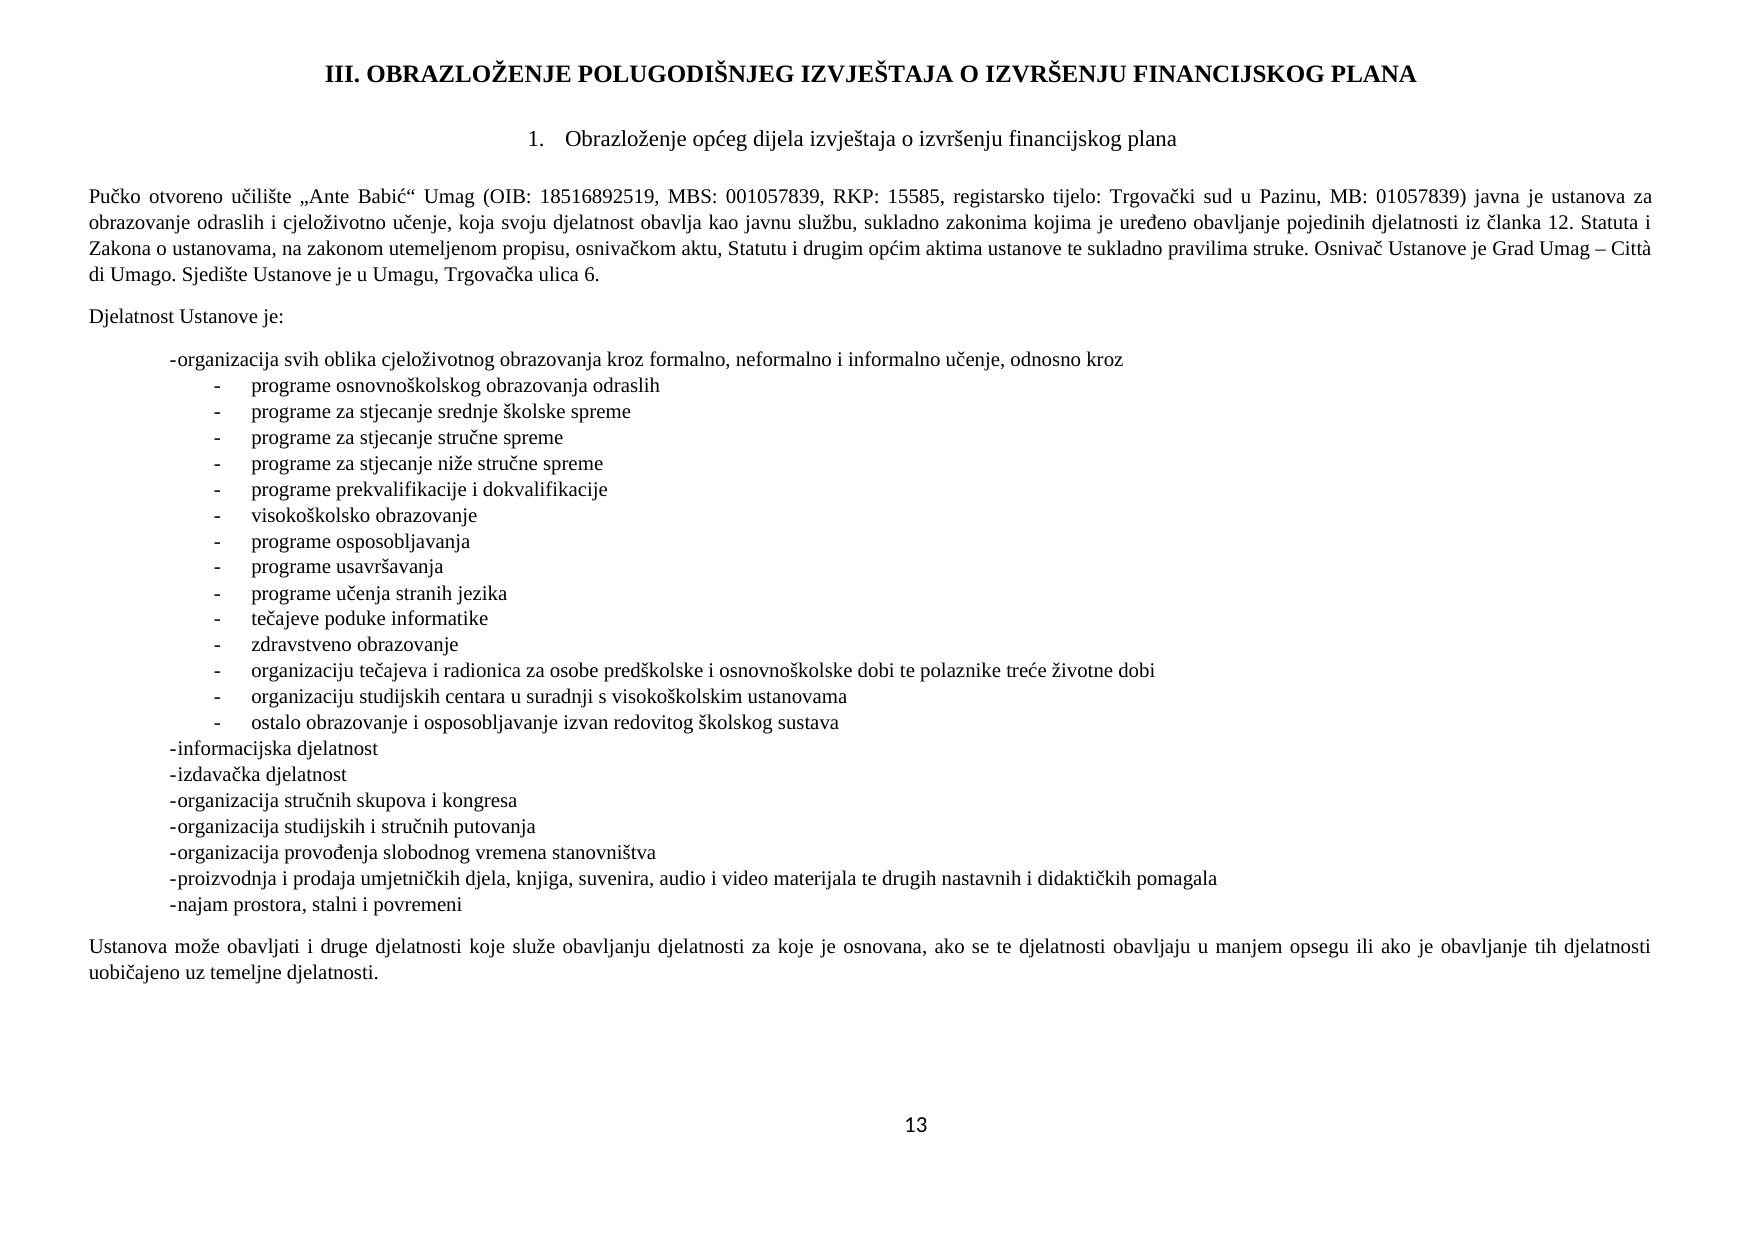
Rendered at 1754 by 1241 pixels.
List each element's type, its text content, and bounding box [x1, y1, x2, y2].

list zdravstveno obrazovanje [213, 632, 1654, 656]
subtitle Obrazloženje općeg dijela izvještaja o izvršenju financijskog plana [51, 125, 1654, 152]
list programe usavršavanja [213, 554, 1654, 578]
text Djelatnost Ustanove je: [88, 304, 1654, 328]
text Ustanova može obavljati i druge djelatnosti koje služe obavljanju djelatnosti za koje je osnovana, ako se te djelatnosti obavljaju u manjem opsegu ili ako je obavljanje tih djelatnosti uobičajeno uz temeljne djelatnosti. [88, 934, 1654, 984]
list programe za stjecanje stručne spreme [213, 425, 1654, 449]
list programe učenja stranih jezika [213, 580, 1654, 604]
list tečajeve poduke informatike [213, 606, 1654, 630]
list programe prekvalifikacije i dokvalifikacije [213, 477, 1654, 501]
list ostalo obrazovanje i osposobljavanje izvan redovitog školskog sustava [213, 710, 1654, 734]
list visokoškolsko obrazovanje [213, 503, 1654, 527]
list organizaciju studijskih centara u suradnji s visokoškolskim ustanovama [213, 684, 1654, 708]
list organizaciju tečajeva i radionica za osobe predškolske i osnovnoškolske dobi te polaznike treće životne dobi [213, 658, 1654, 682]
list organizacija stručnih skupova i kongresa [169, 788, 1654, 812]
list najam prostora, stalni i povremeni [169, 892, 1654, 916]
list programe osnovnoškolskog obrazovanja odraslih [213, 373, 1654, 397]
list programe za stjecanje niže stručne spreme [213, 451, 1654, 475]
list organizacija studijskih i stručnih putovanja [169, 814, 1654, 838]
list programe osposobljavanja [213, 528, 1654, 553]
list informacijska djelatnost [169, 736, 1654, 760]
list organizacija provođenja slobodnog vremena stanovništva [169, 840, 1654, 864]
text Pučko otvoreno učilište „Ante Babić“ Umag (OIB: 18516892519, MBS: 001057839, RKP: 15585, registarsko tijelo: Trgovački sud u Pazinu, MB: 01057839) javna je ustanova za obrazovanje odraslih i cjeloživotno učenje, koja svoju djelatnost obavlja kao javnu službu, sukladno zakonima kojima je uređeno obavljanje pojedinih djelatnosti iz članka 12. Statuta i Zakona o ustanovama, na zakonom utemeljenom propisu, osnivačkom aktu, Statutu i drugim općim aktima ustanove te sukladno pravilima struke. Osnivač Ustanove je Grad Umag – Città di Umago. Sjedište Ustanove je u Umagu, Trgovačka ulica 6. [88, 184, 1654, 286]
list proizvodnja i prodaja umjetničkih djela, knjiga, suvenira, audio i video materijala te drugih nastavnih i didaktičkih pomagala [169, 866, 1654, 890]
list organizacija svih oblika cjeloživotnog obrazovanja kroz formalno, neformalno i informalno učenje, odnosno kroz [169, 347, 1654, 371]
subtitle III. OBRAZLOŽENJE POLUGODIŠNJEG IZVJEŠTAJA O IZVRŠENJU FINANCIJSKOG PLANA [88, 59, 1654, 88]
list programe za stjecanje srednje školske spreme [213, 399, 1654, 423]
list izdavačka djelatnost [169, 762, 1654, 786]
